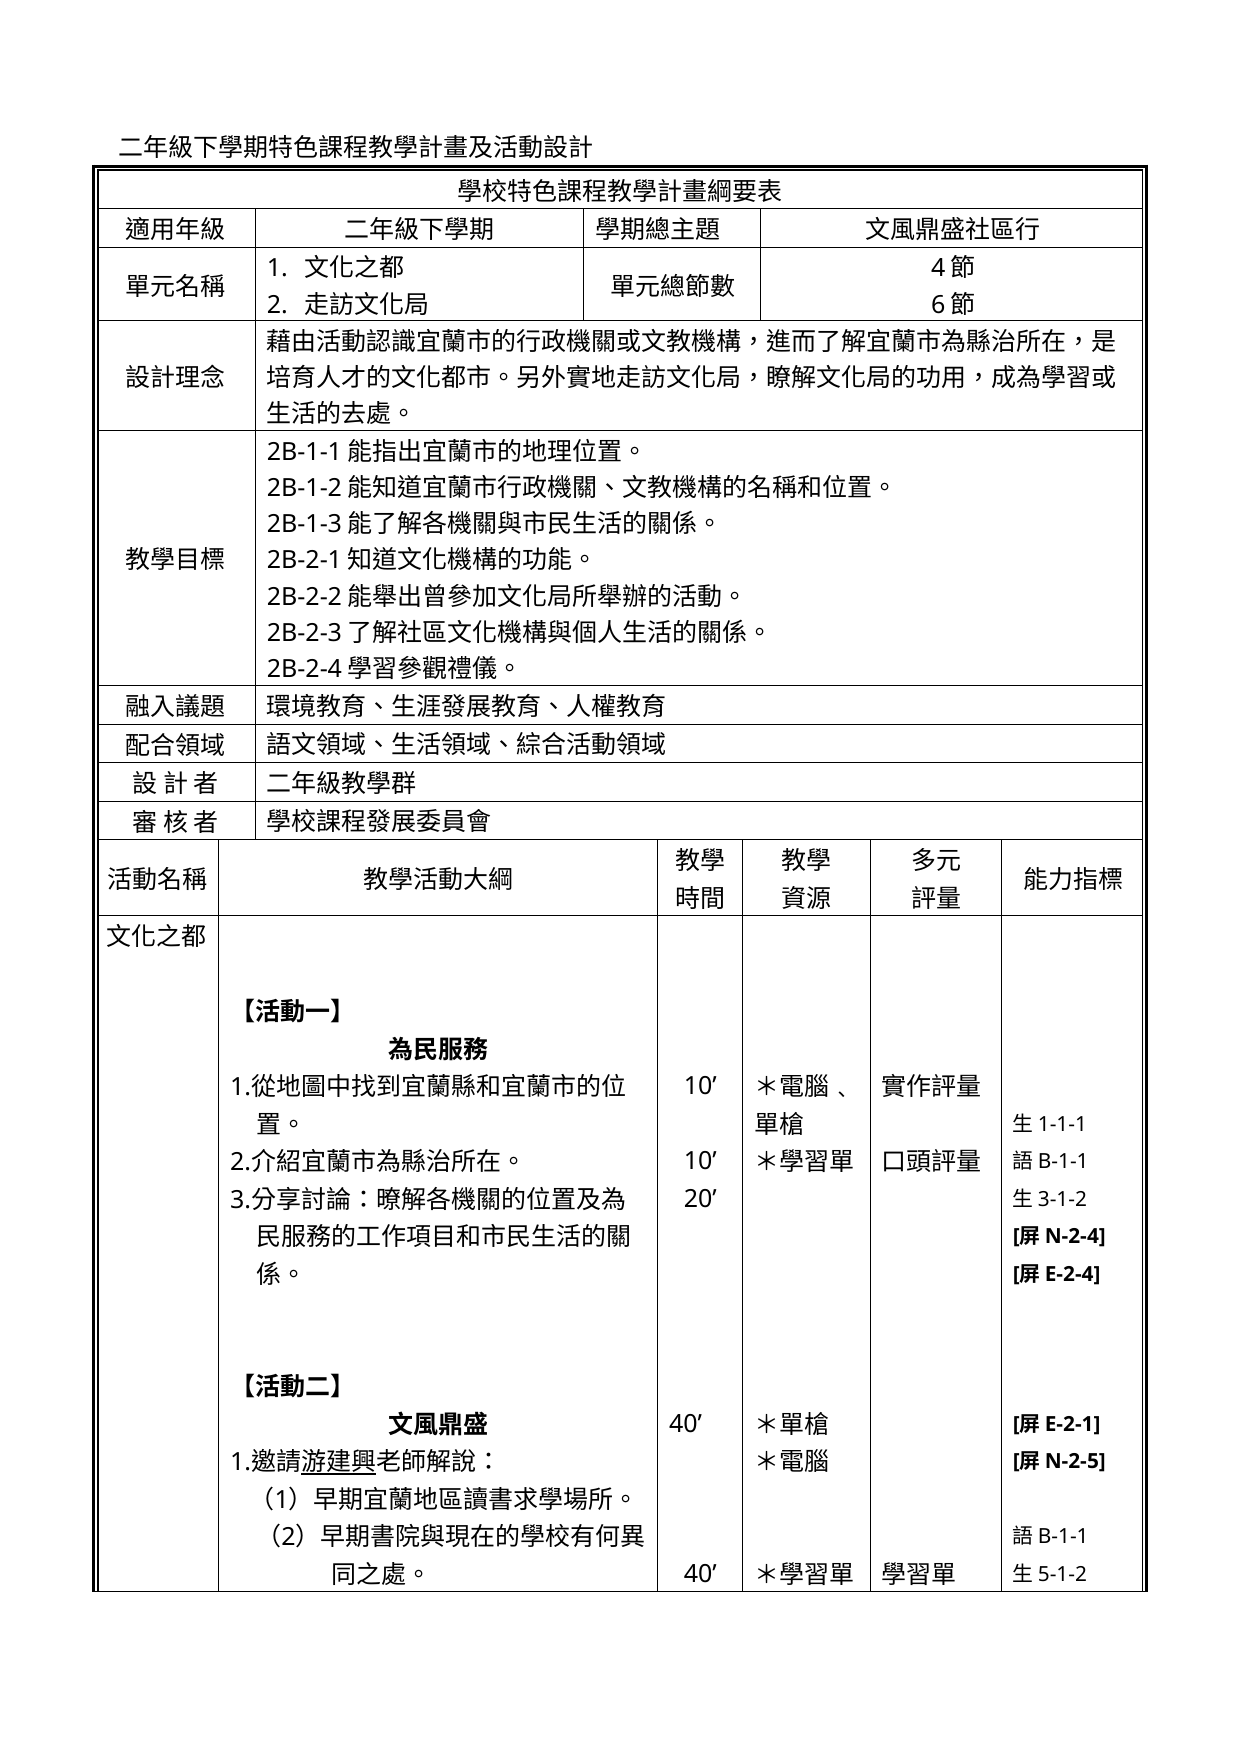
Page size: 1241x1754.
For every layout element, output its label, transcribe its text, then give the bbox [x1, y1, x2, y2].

table_cell [658, 916, 742, 1591]
table_cell 設 計 者 [99, 763, 255, 801]
table_cell 藉由活動認識宜蘭市的行政機關或文教機構，進而了解宜蘭市為縣治所在，是培育人才的文化都市。另外實地走訪文化局，瞭解文化局的功用，成為學習或生活的去處。 [256, 321, 1142, 430]
table_cell 2B-1-1能指出宜蘭市的地理位置。 2B-1-2能知道宜蘭市行政機關、文教機構的名稱和位置。 2B-1-3能了解各機關與市民生活的關係。 2B-2-1知道文化機構的功能。 2B-2-2能舉出曾參加文化局所舉辦的活動。 2B-2-3了解社區文化機構與個人生活的關係。 2B-2-4學習參觀禮儀。 [256, 431, 1142, 685]
table_cell 學期總主題 [584, 209, 760, 247]
table_cell 融入議題 [99, 686, 255, 723]
table_cell 實作評量 口頭評量 學習單 [871, 916, 1001, 1591]
table_cell 文化之都 [99, 916, 218, 1591]
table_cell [743, 916, 870, 1591]
table_cell 教學 資源 [743, 840, 870, 915]
table_cell 教學時間 [658, 840, 742, 915]
table_cell 文化之都 走訪文化局 [256, 248, 583, 320]
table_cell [219, 916, 657, 1591]
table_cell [1002, 916, 1142, 1591]
table_cell 二年級教學群 [256, 763, 1142, 801]
table_cell 環境教育、生涯發展教育、人權教育 [256, 686, 1142, 723]
text 二年級下學期特色課程教學計畫及活動設計 [118, 127, 1122, 164]
table_cell 多元 評量 [871, 840, 1001, 915]
table_cell 設計理念 [99, 321, 255, 430]
table_cell 單元名稱 [99, 248, 255, 320]
table_cell 適用年級 [99, 209, 255, 247]
table_cell 配合領域 [99, 725, 255, 762]
table_cell 活動名稱 [99, 840, 218, 915]
table_cell 4節 6節 [761, 248, 1142, 320]
table_cell 審 核 者 [99, 802, 255, 839]
table_cell 語文領域、生活領域、綜合活動領域 [256, 725, 1142, 762]
table_cell 教學活動大綱 [219, 840, 657, 915]
table_cell 能力指標 [1002, 840, 1142, 915]
table_cell 教學目標 [99, 431, 255, 685]
table_cell 單元總節數 [584, 248, 760, 320]
table_cell 文風鼎盛社區行 [761, 209, 1142, 247]
table_header 學校特色課程教學計畫綱要表 [99, 171, 1142, 208]
table_cell 二年級下學期 [256, 209, 583, 247]
table_cell 學校課程發展委員會 [256, 802, 1142, 839]
